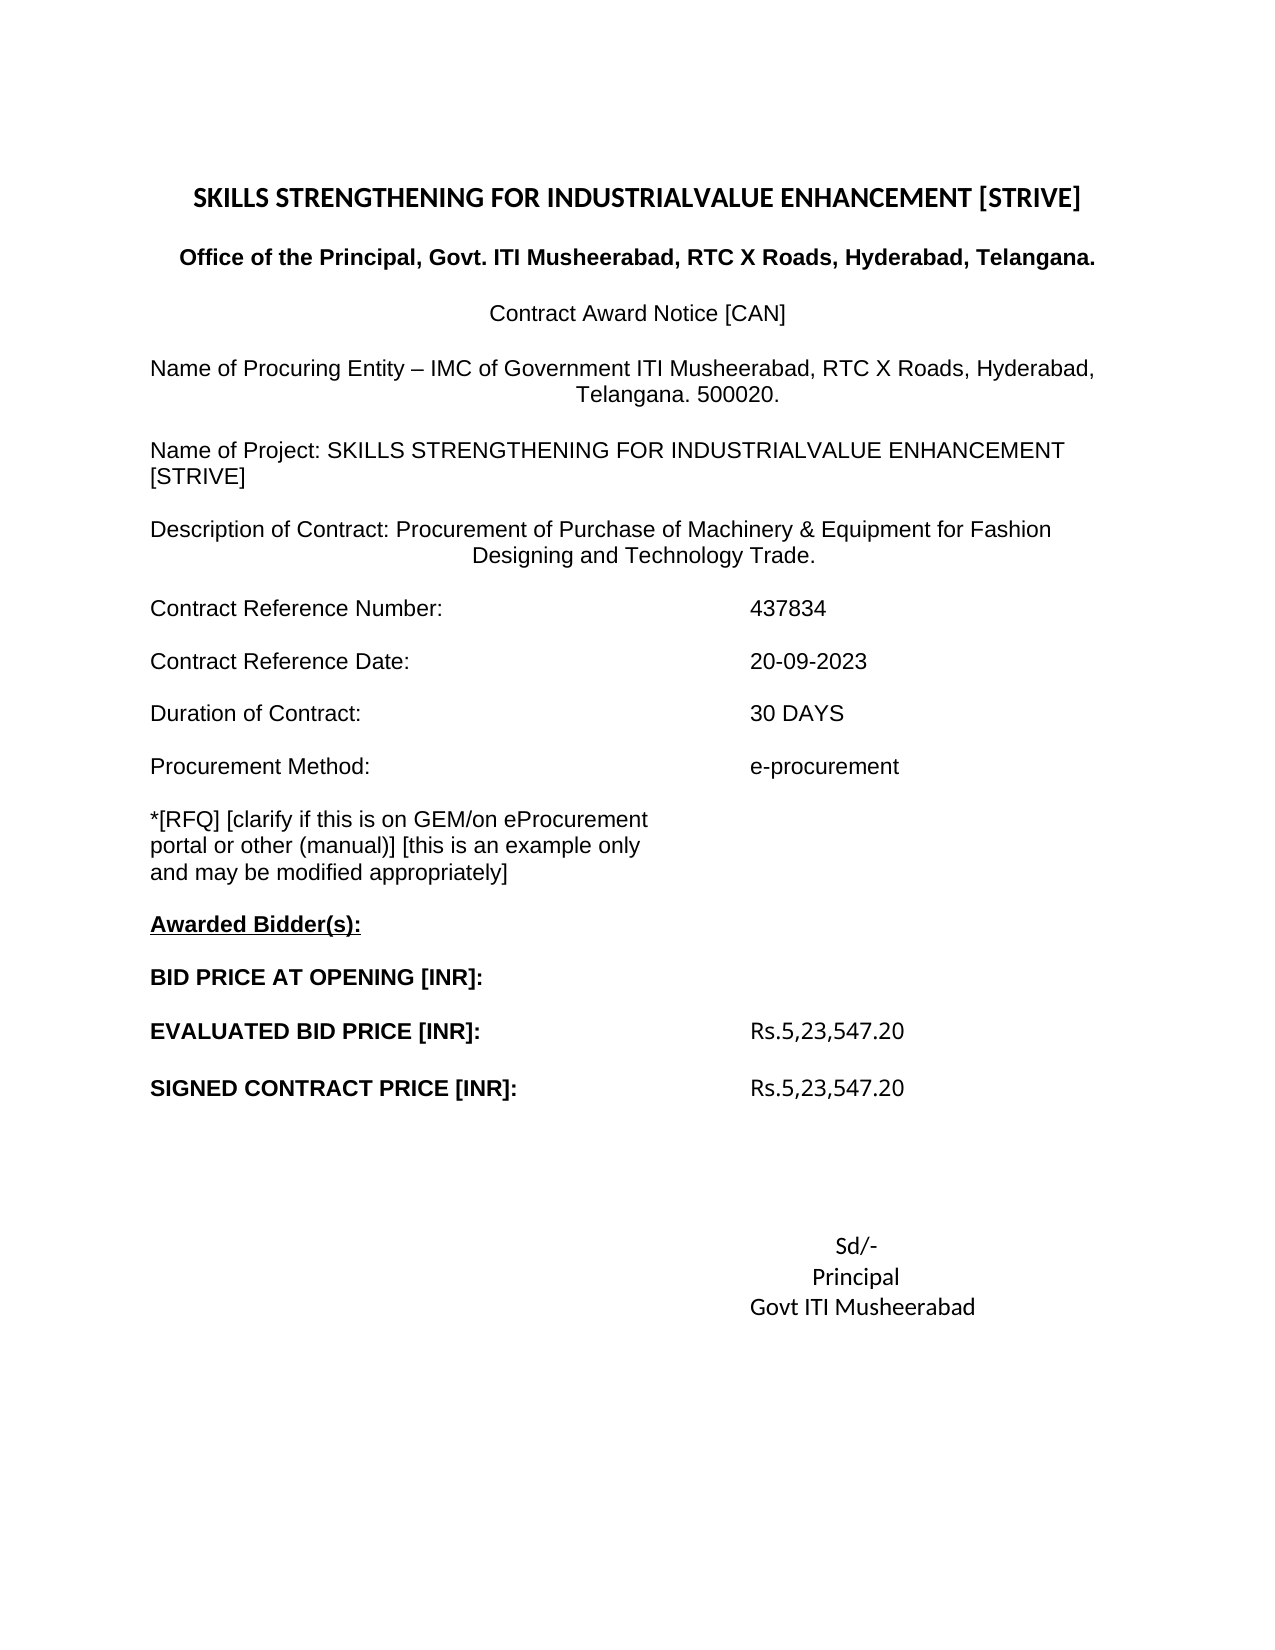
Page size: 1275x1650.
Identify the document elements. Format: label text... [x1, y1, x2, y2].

text *[RFQ] [clarify if this is on GEM/on eProcurement [150, 806, 1125, 832]
text Description of Contract: Procurement of Purchase of Machinery & Equipment for Fashion Designing and Technology Trade. [150, 516, 1125, 569]
text BID PRICE AT OPENING [INR]: [150, 964, 1125, 990]
text Contract Reference Date: 20-09-2023 [150, 648, 1125, 674]
text Sd/- [150, 1231, 1125, 1261]
text Office of the Principal, Govt. ITI Musheerabad, RTC X Roads, Hyderabad, Telangana. [150, 244, 1125, 270]
text Contract Reference Number: 437834 [150, 595, 1125, 621]
text Principal [150, 1261, 1125, 1292]
text Name of Procuring Entity – IMC of Government ITI Musheerabad, RTC X Roads, Hyderabad, Telangana. 500020. [150, 355, 1125, 408]
text SIGNED CONTRACT PRICE [INR]: Rs.5,23,547.20 [150, 1072, 1125, 1103]
text Procurement Method: e-procurement [150, 753, 1125, 779]
text Name of Project: SKILLS STRENGTHENING FOR INDUSTRIALVALUE ENHANCEMENT [STRIVE] [150, 437, 1125, 489]
text and may be modified appropriately] [150, 858, 1125, 885]
text Awarded Bidder(s): [150, 911, 1125, 938]
text Govt ITI Musheerabad [150, 1292, 1125, 1322]
text EVALUATED BID PRICE [INR]: Rs.5,23,547.20 [150, 1015, 1125, 1047]
text SKILLS STRENGTHENING FOR INDUSTRIALVALUE ENHANCEMENT [STRIVE] [150, 179, 1125, 215]
text Contract Award Notice [CAN] [150, 299, 1125, 326]
text portal or other (manual)] [this is an example only [150, 832, 1125, 858]
text Duration of Contract: 30 DAYS [150, 700, 1125, 727]
